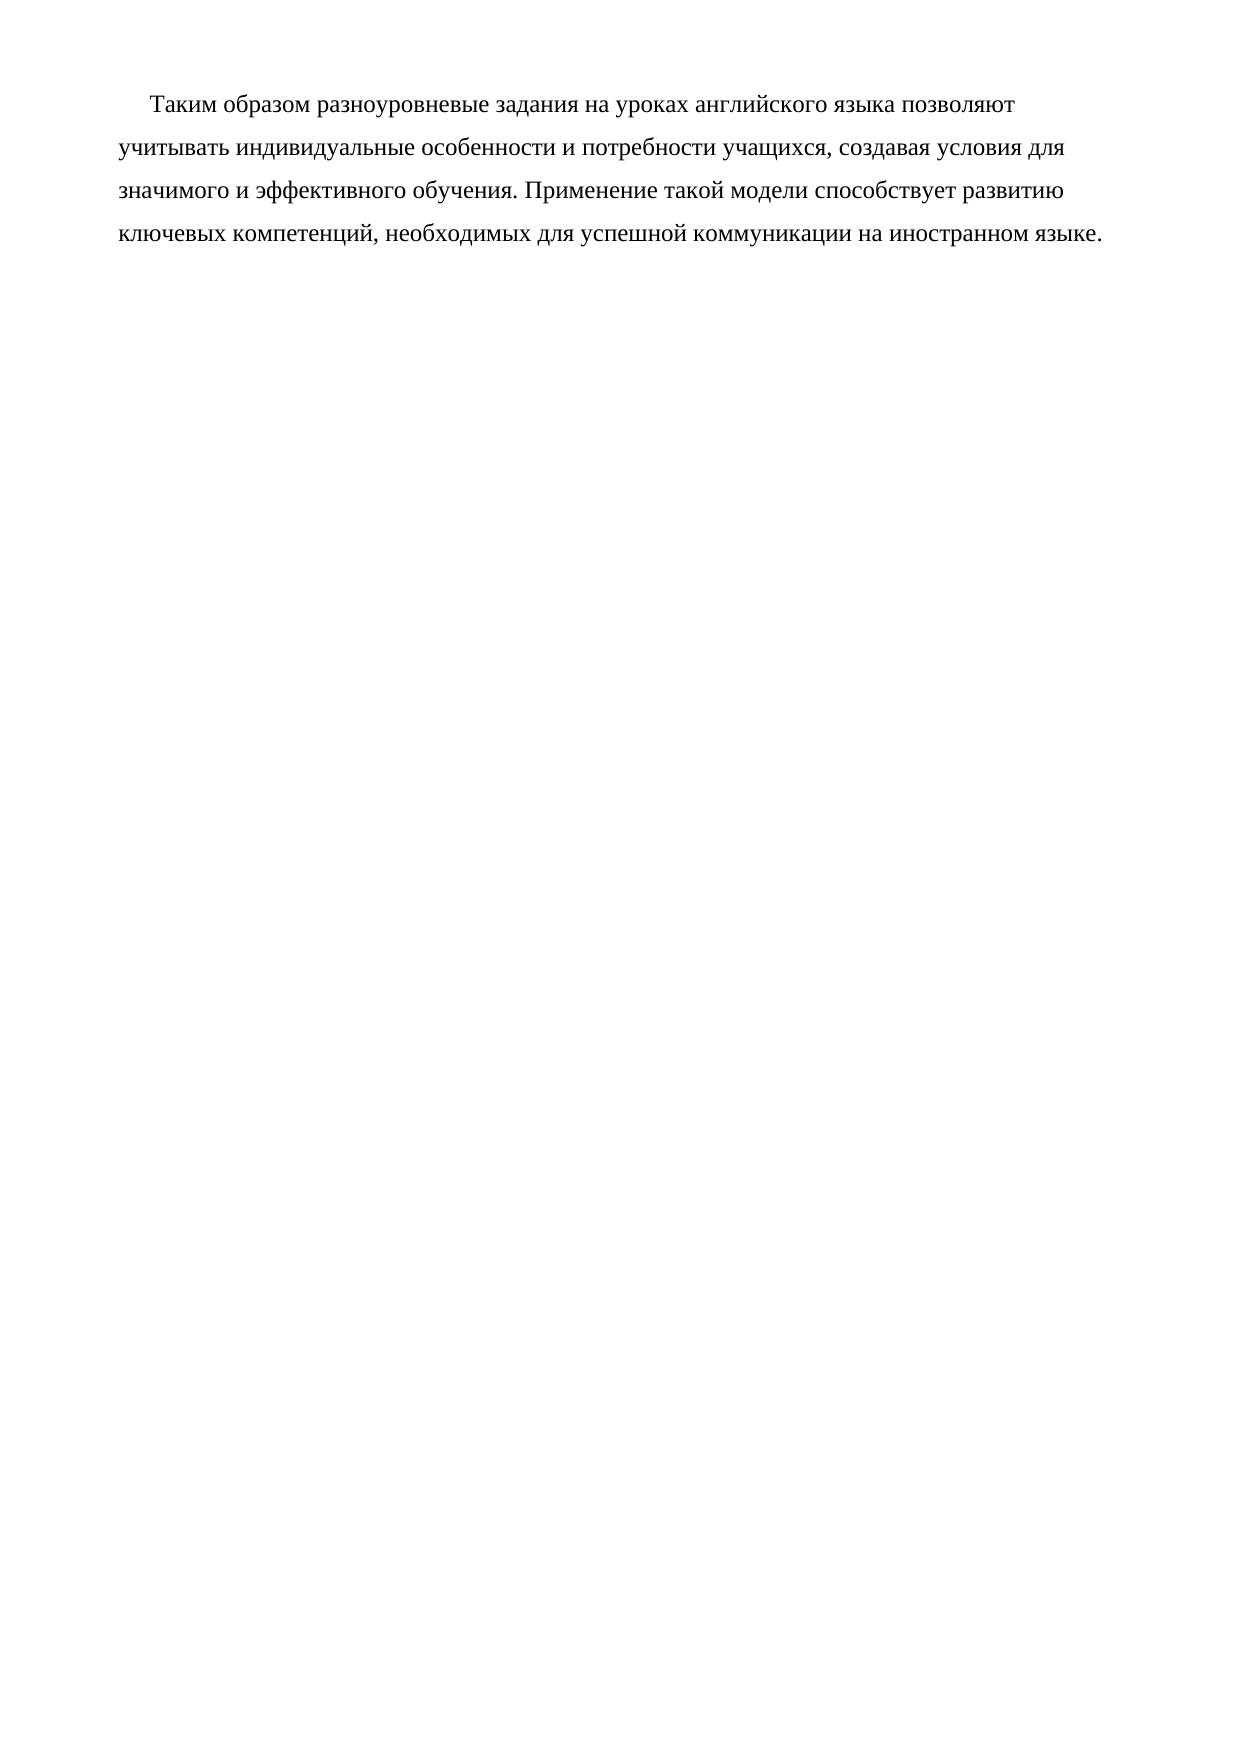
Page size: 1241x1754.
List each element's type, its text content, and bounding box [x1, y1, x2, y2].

text Таким образом разноуровневые задания на уроках английского языка позволяют учитывать индивидуальные особенности и потребности учащихся, создавая условия для значимого и эффективного обучения. Применение такой модели способствует развитию ключевых компетенций, необходимых для успешной коммуникации на иностранном языке. [118, 89, 1122, 247]
